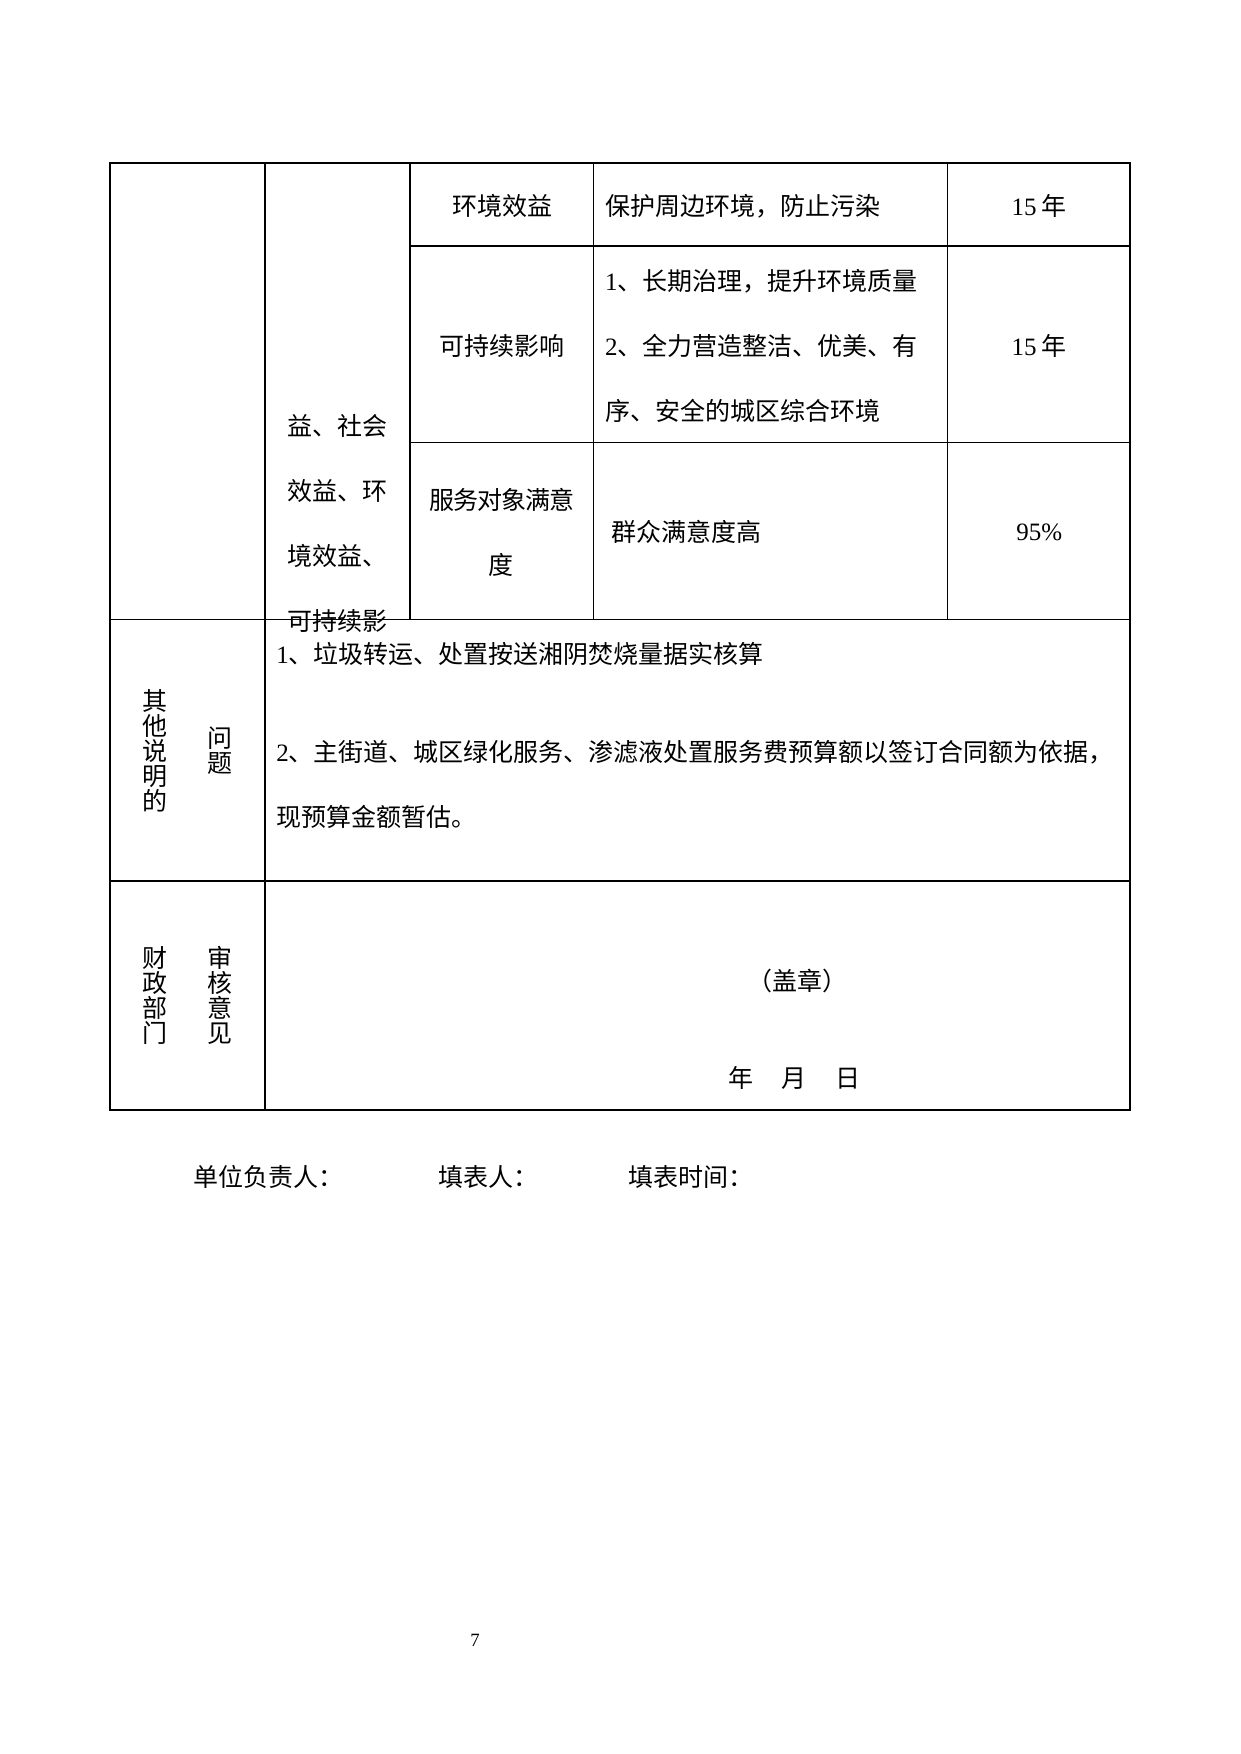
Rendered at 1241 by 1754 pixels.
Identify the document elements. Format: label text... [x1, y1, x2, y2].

table_cell 长期治理，提升环境质量 全力营造整洁、优美、有序、安全的城区综合环境 [594, 247, 947, 442]
text 单位负责人： 填表人： 填表时间： [187, 1143, 1053, 1208]
table_cell 95% [948, 443, 1129, 618]
table_cell 审核意见 财政部门 [111, 882, 264, 1109]
table_cell 服务对象满意度 [411, 443, 593, 618]
table_cell 问题 其他说明的 [111, 620, 264, 880]
table_cell 1、垃圾转运、处置按送湘阴焚烧量据实核算 2、主街道、城区绿化服务、渗滤液处置服务费预算额以签订合同额为依据，现预算金额暂估。 [266, 620, 1129, 880]
table_cell 15年 [948, 247, 1129, 442]
table_cell （盖章） 年 月 日 [266, 882, 1129, 1109]
table_cell 保护周边环境，防止污染 [594, 164, 947, 245]
table_cell 群众满意度高 [594, 443, 947, 618]
table_cell 15年 [948, 164, 1129, 245]
table_cell 可持续影响 [411, 247, 593, 442]
table_cell 环境效益 [411, 164, 593, 245]
